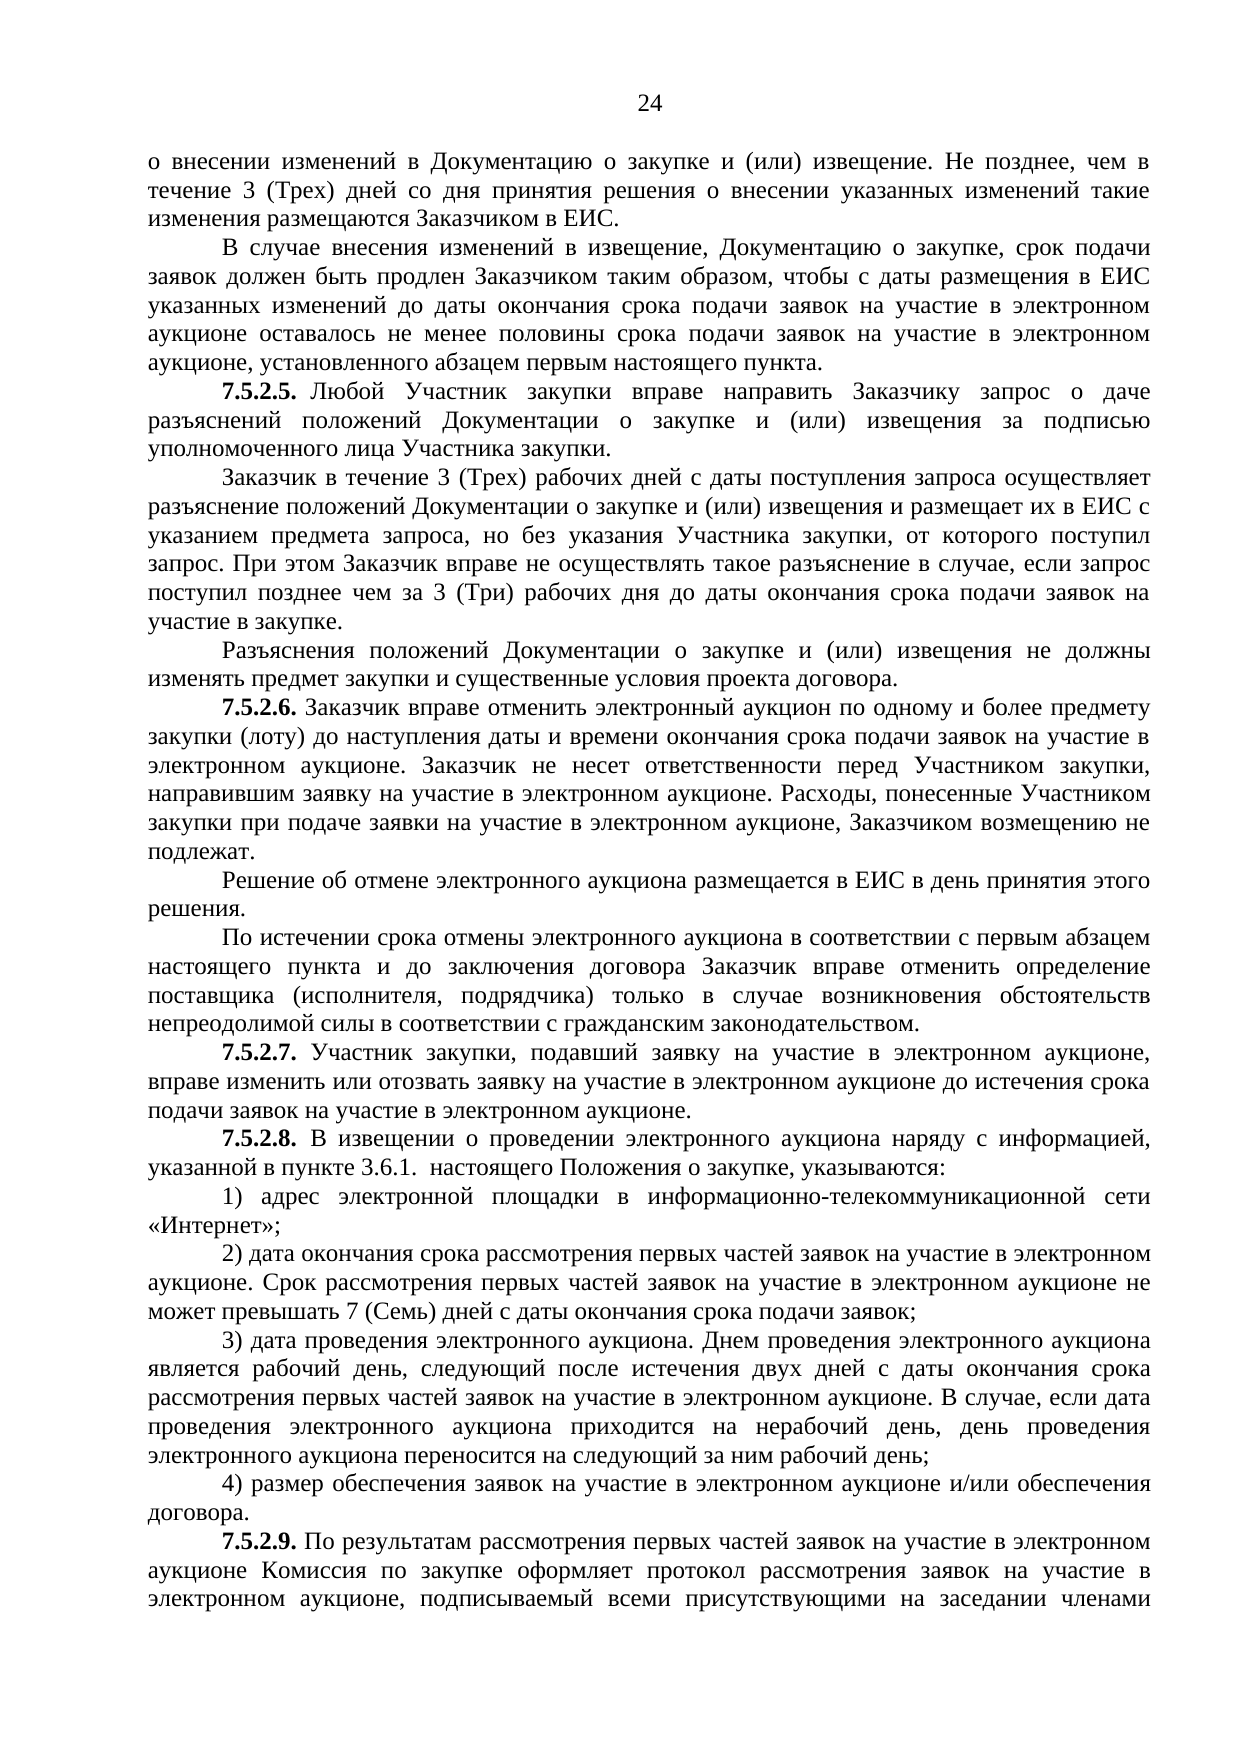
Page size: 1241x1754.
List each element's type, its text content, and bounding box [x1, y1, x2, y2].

text По истечении срока отмены электронного аукциона в соответствии с первым абзацем настоящего пункта и до заключения договора Заказчик вправе отменить определение поставщика (исполнителя, подрядчика) только в случае возникновения обстоятельств непреодолимой силы в соответствии с гражданским законодательством. [148, 922, 1152, 1037]
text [148, 1526, 1152, 1612]
text 7.5.2.7. Участник закупки, подавший заявку на участие в электронном аукционе, вправе изменить или отозвать заявку на участие в электронном аукционе до истечения срока подачи заявок на участие в электронном аукционе. [148, 1037, 1152, 1123]
text В случае внесения изменений в извещение, Документацию о закупке, срок подачи заявок должен быть продлен Заказчиком таким образом, чтобы с даты размещения в ЕИС указанных изменений до даты окончания срока подачи заявок на участие в электронном аукционе оставалось не менее половины срока подачи заявок на участие в электронном аукционе, установленного абзацем первым настоящего пункта. [148, 232, 1152, 376]
text Заказчик в течение 3 (Трех) рабочих дней с даты поступления запроса осуществляет разъяснение положений Документации о закупке и (или) извещения и размещает их в ЕИС с указанием предмета запроса, но без указания Участника закупки, от которого поступил запрос. При этом Заказчик вправе не осуществлять такое разъяснение в случае, если запрос поступил позднее чем за 3 (Три) рабочих дня до даты окончания срока подачи заявок на участие в закупке. [148, 462, 1152, 635]
text Разъяснения положений Документации о закупке и (или) извещения не должны изменять предмет закупки и существенные условия проекта договора. [148, 635, 1152, 692]
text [148, 146, 1152, 232]
text 3) дата проведения электронного аукциона. Днем проведения электронного аукциона является рабочий день, следующий после истечения двух дней с даты окончания срока рассмотрения первых частей заявок на участие в электронном аукционе. В случае, если дата проведения электронного аукциона приходится на нерабочий день, день проведения электронного аукциона переносится на следующий за ним рабочий день; [148, 1325, 1152, 1468]
text 1) адрес электронной площадки в информационно-телекоммуникационной сети «Интернет»; [148, 1181, 1152, 1238]
text 4) размер обеспечения заявок на участие в электронном аукционе и/или обеспечения договора. [148, 1468, 1152, 1526]
text 2) дата окончания срока рассмотрения первых частей заявок на участие в электронном аукционе. Срок рассмотрения первых частей заявок на участие в электронном аукционе не может превышать 7 (Семь) дней с даты окончания срока подачи заявок; [148, 1238, 1152, 1325]
text 7.5.2.6. Заказчик вправе отменить электронный аукцион по одному и более предмету закупки (лоту) до наступления даты и времени окончания срока подачи заявок на участие в электронном аукционе. Заказчик не несет ответственности перед Участником закупки, направившим заявку на участие в электронном аукционе. Расходы, понесенные Участником закупки при подаче заявки на участие в электронном аукционе, Заказчиком возмещению не подлежат. [148, 692, 1152, 865]
text Решение об отмене электронного аукциона размещается в ЕИС в день принятия этого решения. [148, 865, 1152, 922]
text 7.5.2.5. Любой Участник закупки вправе направить Заказчику запрос о даче разъяснений положений Документации о закупке и (или) извещения за подписью уполномоченного лица Участника закупки. [148, 376, 1152, 462]
text 7.5.2.8. В извещении о проведении электронного аукциона наряду с информацией, указанной в пункте 3.6.1. настоящего Положения о закупке, указываются: [148, 1123, 1152, 1181]
